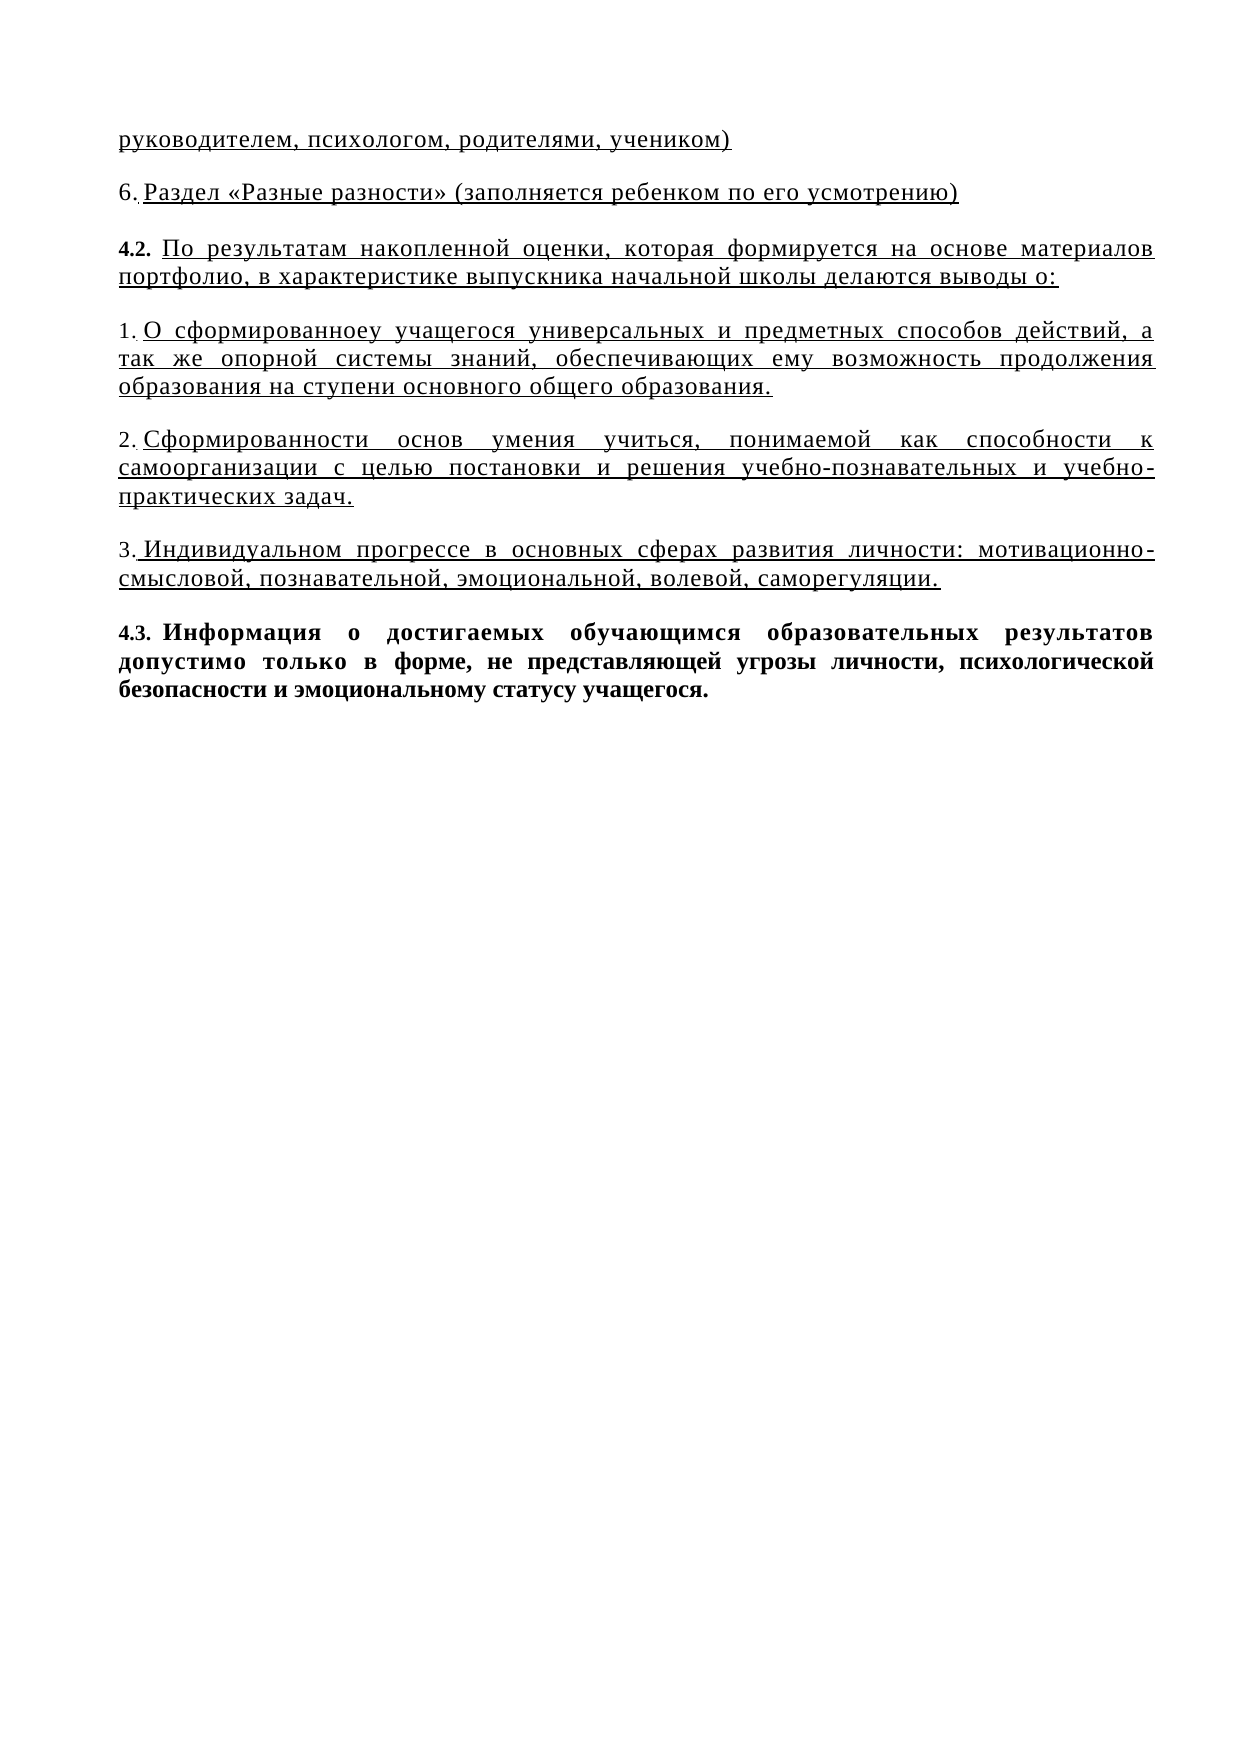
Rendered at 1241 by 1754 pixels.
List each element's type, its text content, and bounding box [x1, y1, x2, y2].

list О сформированноеу учащегося универсальных и предметных способов действий, а так же опорной системы знаний, обеспечивающих ему возможность продолжения образования на ступени основного общего образования. [118, 316, 1154, 368]
list Индивидуальном прогрессе в основных сферах развития личности: мотивационносмысловой, познавательной, эмоциональной, волевой, саморегуляции. [118, 534, 1154, 592]
list О сформированноеу учащегося универсальных и предметных способов действий, а так же опорной системы знаний, обеспечивающих ему возможность продолжения образования на ступени основного общего образования. [118, 369, 1154, 400]
list По результатам накопленной оценки, которая формируется на основе материалов портфолио, в характеристике выпускника начальной школы делаются выводы о: [118, 233, 1154, 290]
list Сформированности основ умения учиться, понимаемой как способности к самоорганизации с целью постановки и решения учебно-познавательных и учебнопрактических задач. [118, 424, 1154, 477]
list Информация о достигаемых обучающимся образовательных результатов допустимо только в форме, не представляющей угрозы личности, психологической безопасности и эмоциональному статусу учащегося. [118, 618, 1154, 703]
list Сформированности основ умения учиться, понимаемой как способности к самоорганизации с целью постановки и решения учебно-познавательных и учебнопрактических задач. [118, 479, 1154, 510]
list Раздел «Разные разности» (заполняется ребенком по его усмотрению) [118, 182, 1151, 205]
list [118, 124, 1154, 153]
